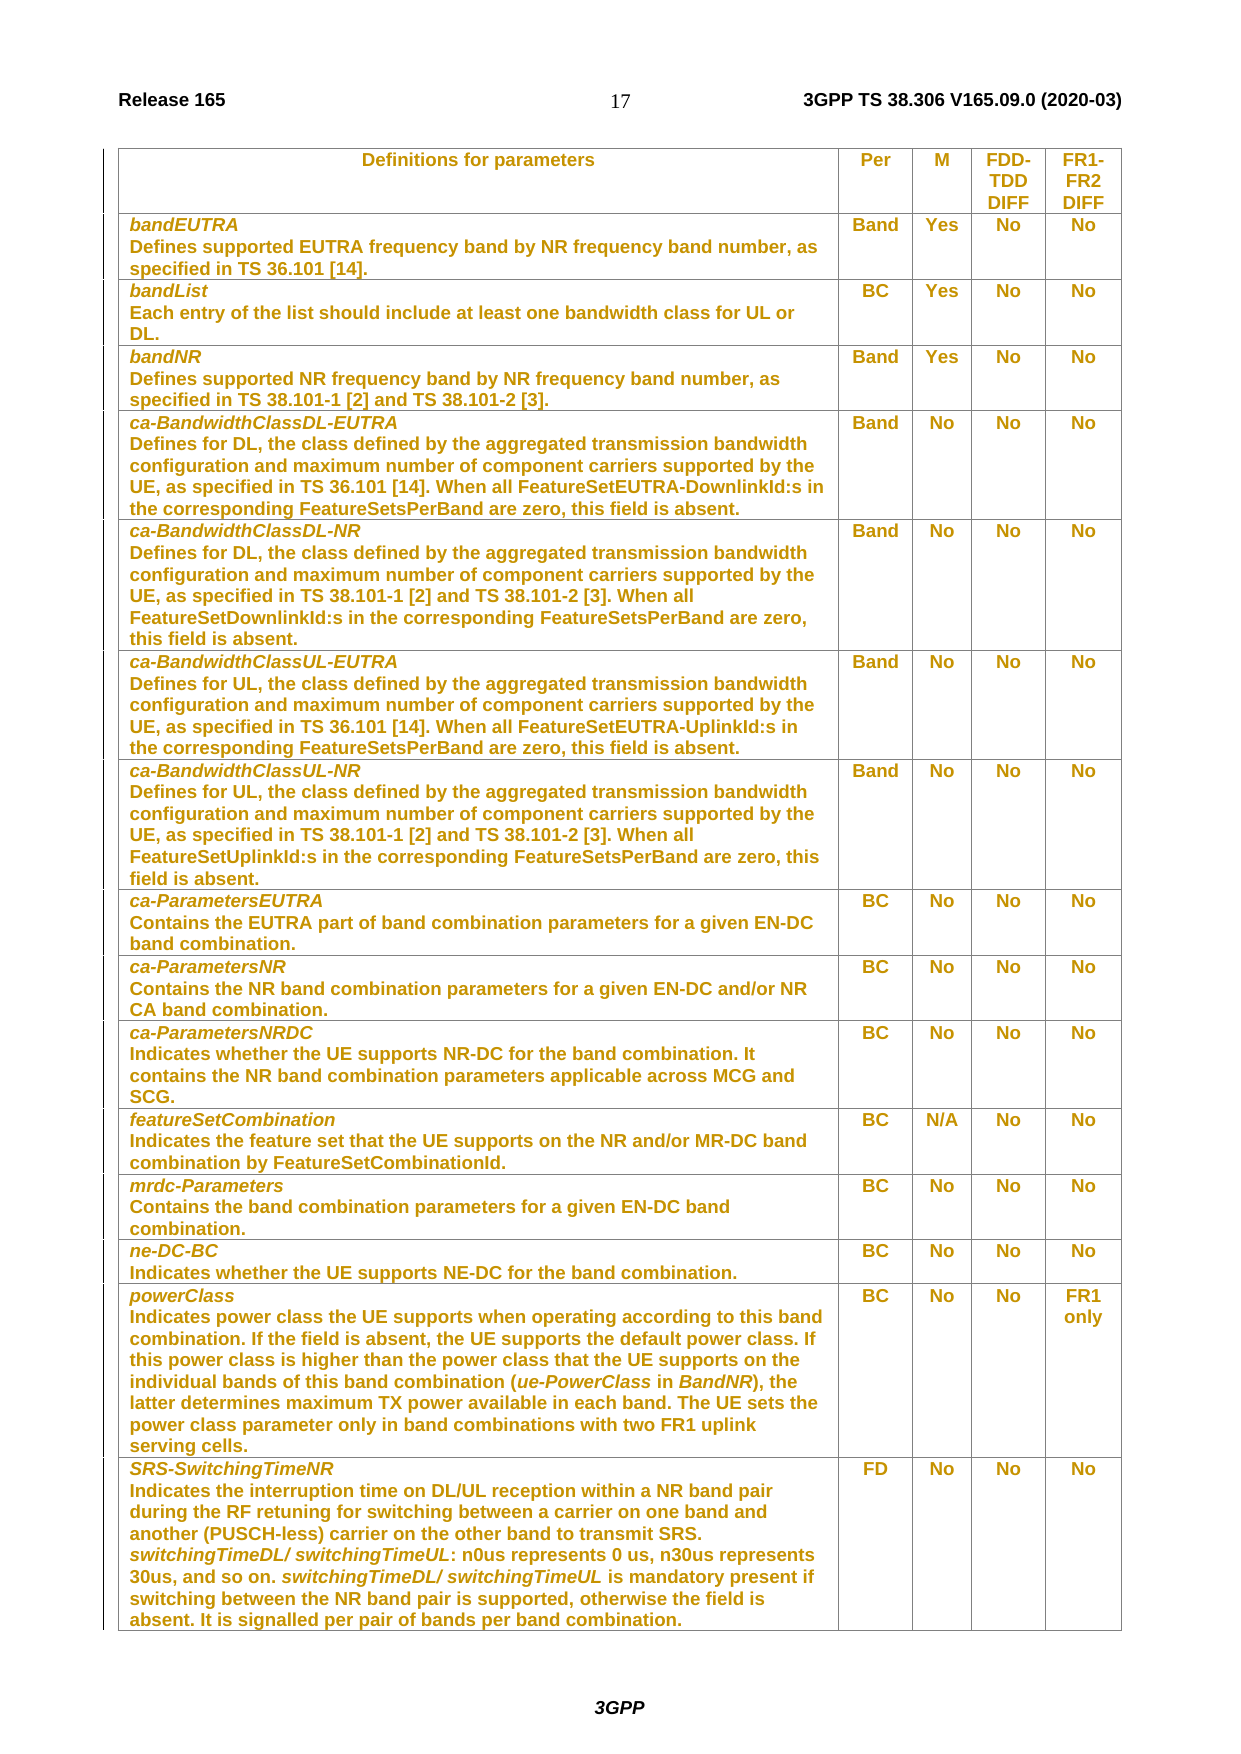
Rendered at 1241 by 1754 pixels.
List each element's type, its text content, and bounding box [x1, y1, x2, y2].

table_cell No [913, 1175, 971, 1239]
table_cell ca-ParametersNR Contains the NR band combination parameters for a given EN-DC and/or NR CA band combination. [119, 956, 838, 1020]
table_cell No [1046, 956, 1121, 1020]
table_cell FR1 only [1046, 1284, 1121, 1457]
table_cell No [1046, 214, 1121, 279]
table_cell Band [839, 214, 912, 279]
table_cell No [1046, 760, 1121, 889]
table_cell No [1046, 346, 1121, 410]
table_cell Yes [913, 280, 971, 345]
table_cell Band [839, 411, 912, 519]
table_cell Band [839, 760, 912, 889]
table_cell No [972, 1175, 1045, 1239]
table_cell No [913, 1284, 971, 1457]
table_cell bandList Each entry of the list should include at least one bandwidth class for UL or DL. [119, 280, 838, 345]
table_cell BC [839, 280, 912, 345]
table_cell ca-ParametersEUTRA Contains the EUTRA part of band combination parameters for a given EN-DC band combination. [119, 890, 838, 955]
table_cell No [972, 1109, 1045, 1173]
table_cell No [913, 1021, 971, 1108]
table_cell featureSetCombination Indicates the feature set that the UE supports on the NR and/or MR-DC band combination by FeatureSetCombinationId. [119, 1109, 838, 1173]
table_header Per [839, 149, 912, 213]
table_cell No [1046, 1240, 1121, 1283]
table_cell bandEUTRA Defines supported EUTRA frequency band by NR frequency band number, as specified in TS 36.101 [14]. [119, 214, 838, 279]
table_cell ca-BandwidthClassUL-NR Defines for UL, the class defined by the aggregated transmission bandwidth configuration and maximum number of component carriers supported by the UE, as specified in TS 38.101-1 [2] and TS 38.101-2 [3]. When all FeatureSetUplinkId:s in the corresponding FeatureSetsPerBand are zero, this field is absent. [119, 760, 838, 889]
table_cell No [1046, 411, 1121, 519]
table_cell Yes [913, 214, 971, 279]
table_cell No [913, 760, 971, 889]
table_cell No [913, 520, 971, 650]
table_cell ca-BandwidthClassDL-EUTRA Defines for DL, the class defined by the aggregated transmission bandwidth configuration and maximum number of component carriers supported by the UE, as specified in TS 36.101 [14]. When all FeatureSetEUTRA-DownlinkId:s in the corresponding FeatureSetsPerBand are zero, this field is absent. [119, 411, 838, 519]
table_cell bandNR Defines supported NR frequency band by NR frequency band number, as specified in TS 38.101-1 [2] and TS 38.101-2 [3]. [119, 346, 838, 410]
table_cell No [972, 1021, 1045, 1108]
table_cell No [972, 956, 1045, 1020]
table_cell No [1046, 1175, 1121, 1239]
table_cell No [1046, 520, 1121, 650]
table_cell No [1046, 651, 1121, 758]
table_cell No [972, 214, 1045, 279]
table_cell No [1046, 1458, 1121, 1630]
table_cell No [972, 280, 1045, 345]
table_cell BC [839, 1175, 912, 1239]
table_cell No [972, 890, 1045, 955]
table_cell ca-ParametersNRDC Indicates whether the UE supports NR-DC for the band combination. It contains the NR band combination parameters applicable across MCG and SCG. [119, 1021, 838, 1108]
table_cell mrdc-Parameters Contains the band combination parameters for a given EN-DC band combination. [119, 1175, 838, 1239]
table_cell No [972, 1284, 1045, 1457]
table_cell No [913, 956, 971, 1020]
table_cell No [972, 651, 1045, 758]
table_cell Yes [913, 346, 971, 410]
table_cell BC [839, 1109, 912, 1173]
table_header FR1-FR2 DIFF [1046, 149, 1121, 213]
table_cell No [913, 651, 971, 758]
table_cell BC [839, 956, 912, 1020]
table_cell No [1046, 1021, 1121, 1108]
table_cell No [913, 1458, 971, 1630]
table_cell BC [839, 1021, 912, 1108]
table_cell No [972, 760, 1045, 889]
table_cell No [972, 411, 1045, 519]
table_cell No [972, 346, 1045, 410]
table_cell N/A [913, 1109, 971, 1173]
table_cell BC [839, 890, 912, 955]
table_cell No [972, 520, 1045, 650]
table_cell No [1046, 890, 1121, 955]
table_cell powerClass Indicates power class the UE supports when operating according to this band combination. If the field is absent, the UE supports the default power class. If this power class is higher than the power class that the UE supports on the individual bands of this band combination (ue-PowerClass in BandNR), the latter determines maximum TX power available in each band. The UE sets the power class parameter only in band combinations with two FR1 uplink serving cells. [119, 1284, 838, 1457]
table_cell FD [839, 1458, 912, 1630]
table_cell No [913, 1240, 971, 1283]
table_cell No [972, 1240, 1045, 1283]
table_cell Band [839, 346, 912, 410]
table_cell No [1046, 280, 1121, 345]
table_cell No [913, 890, 971, 955]
table_cell ne-DC-BC Indicates whether the UE supports NE-DC for the band combination. [119, 1240, 838, 1283]
table_header Definitions for parameters [119, 149, 838, 213]
table_header M [913, 149, 971, 213]
table_header FDD-TDD DIFF [972, 149, 1045, 213]
table_cell Band [839, 651, 912, 758]
table_cell Band [839, 520, 912, 650]
table_cell No [1046, 1109, 1121, 1173]
table_cell BC [839, 1284, 912, 1457]
table_cell BC [839, 1240, 912, 1283]
table_cell ca-BandwidthClassDL-NR Defines for DL, the class defined by the aggregated transmission bandwidth configuration and maximum number of component carriers supported by the UE, as specified in TS 38.101-1 [2] and TS 38.101-2 [3]. When all FeatureSetDownlinkId:s in the corresponding FeatureSetsPerBand are zero, this field is absent. [119, 520, 838, 650]
table_cell No [972, 1458, 1045, 1630]
table_cell ca-BandwidthClassUL-EUTRA Defines for UL, the class defined by the aggregated transmission bandwidth configuration and maximum number of component carriers supported by the UE, as specified in TS 36.101 [14]. When all FeatureSetEUTRA-UplinkId:s in the corresponding FeatureSetsPerBand are zero, this field is absent. [119, 651, 838, 758]
table_cell No [913, 411, 971, 519]
table_cell SRS-SwitchingTimeNR Indicates the interruption time on DL/UL reception within a NR band pair during the RF retuning for switching between a carrier on one band and another (PUSCH-less) carrier on the other band to transmit SRS. switchingTimeDL/ switchingTimeUL: n0us represents 0 us, n30us represents 30us, and so on. switchingTimeDL/ switchingTimeUL is mandatory present if switching between the NR band pair is supported, otherwise the field is absent. It is signalled per pair of bands per band combination. [119, 1458, 838, 1630]
